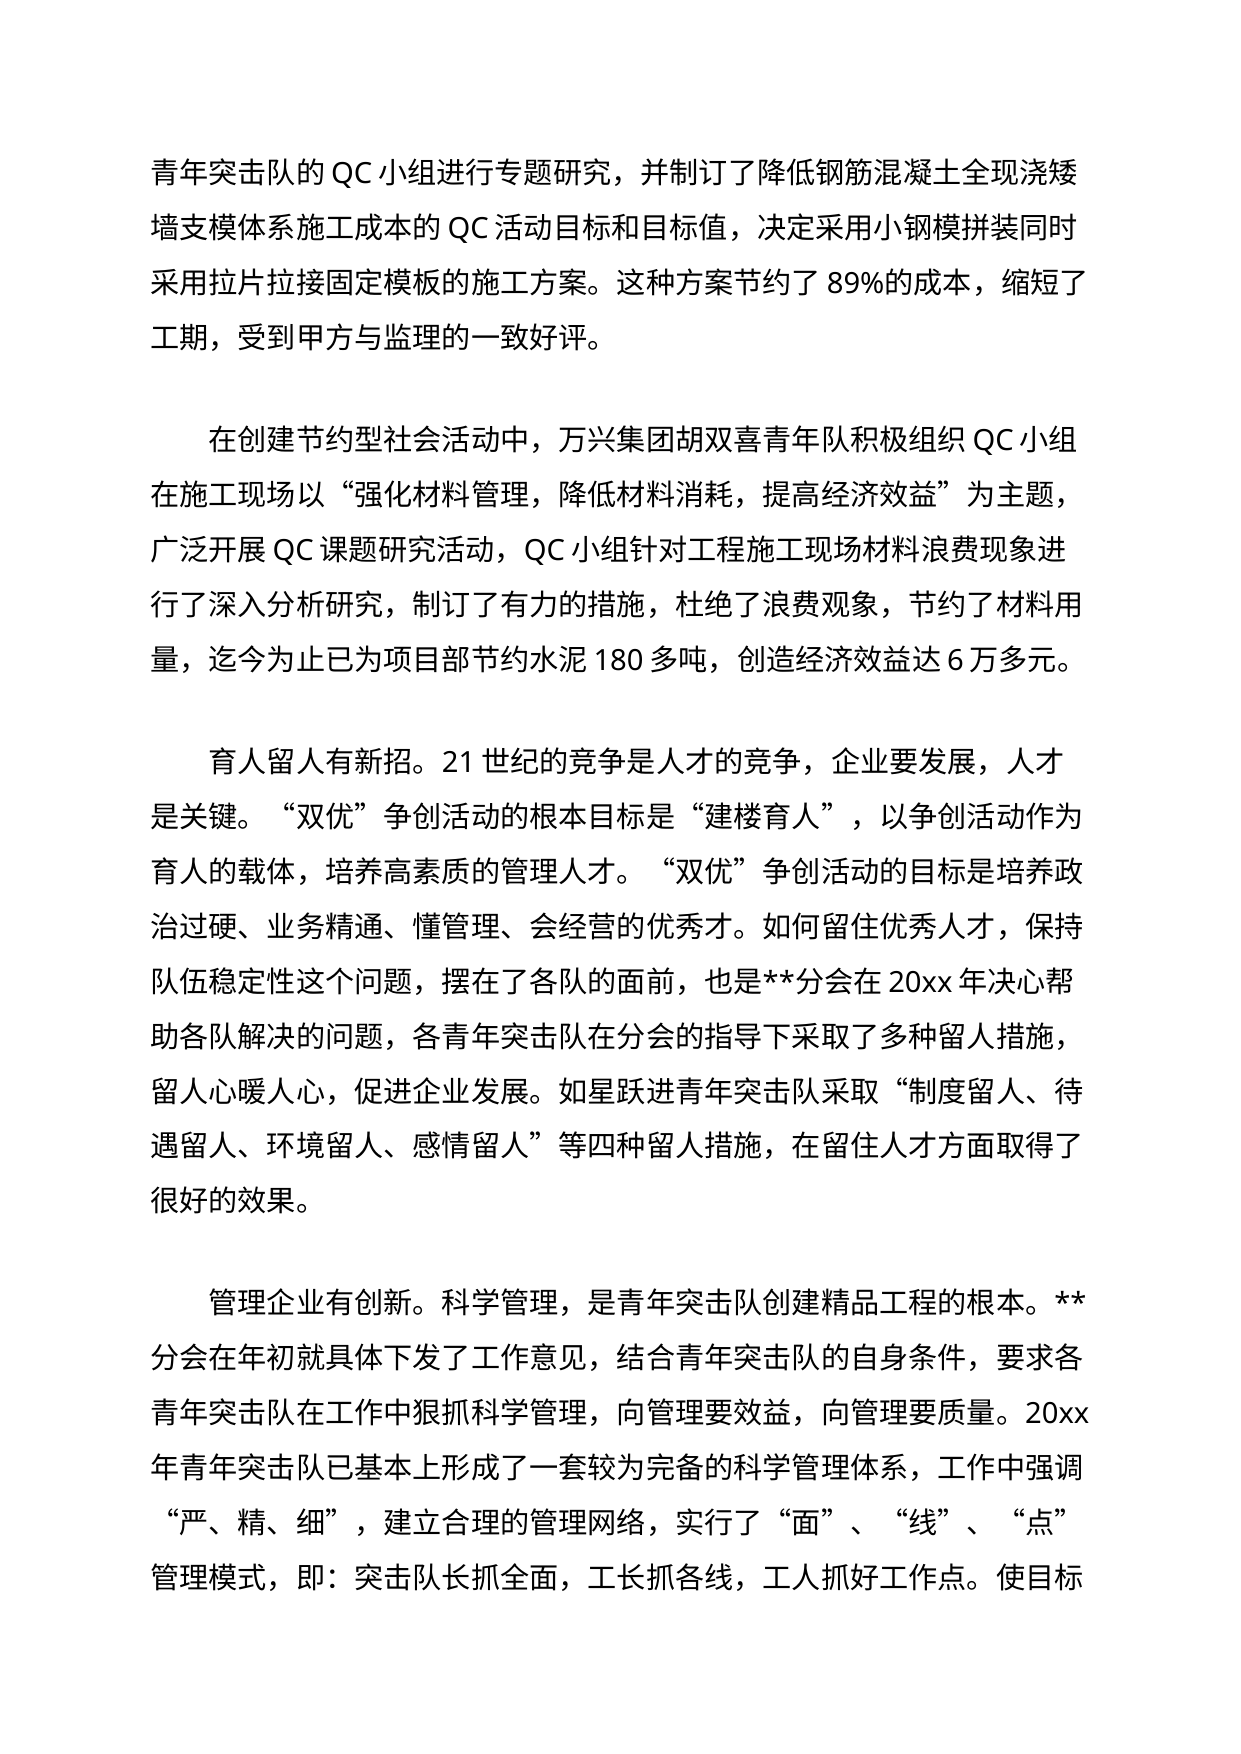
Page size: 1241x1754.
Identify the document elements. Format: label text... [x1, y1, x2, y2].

text 育人留人有新招。21世纪的竞争是人才的竞争，企业要发展，人才是关键。“双优”争创活动的根本目标是“建楼育人”，以争创活动作为育人的载体，培养高素质的管理人才。“双优”争创活动的目标是培养政治过硬、业务精通、懂管理、会经营的优秀才。如何留住优秀人才，保持队伍稳定性这个问题，摆在了各队的面前，也是**分会在20xx年决心帮助各队解决的问题，各青年突击队在分会的指导下采取了多种留人措施，留人心暖人心，促进企业发展。如星跃进青年突击队采取“制度留人、待遇留人、环境留人、感情留人”等四种留人措施，在留住人才方面取得了很好的效果。 [150, 738, 1090, 1220]
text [150, 150, 1090, 357]
text 在创建节约型社会活动中，万兴集团胡双喜青年队积极组织QC小组在施工现场以“强化材料管理，降低材料消耗，提高经济效益”为主题，广泛开展QC课题研究活动，QC小组针对工程施工现场材料浪费现象进行了深入分析研究，制订了有力的措施，杜绝了浪费观象，节约了材料用量，迄今为止已为项目部节约水泥180多吨，创造经济效益达6万多元。 [150, 417, 1090, 679]
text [150, 1280, 1090, 1597]
